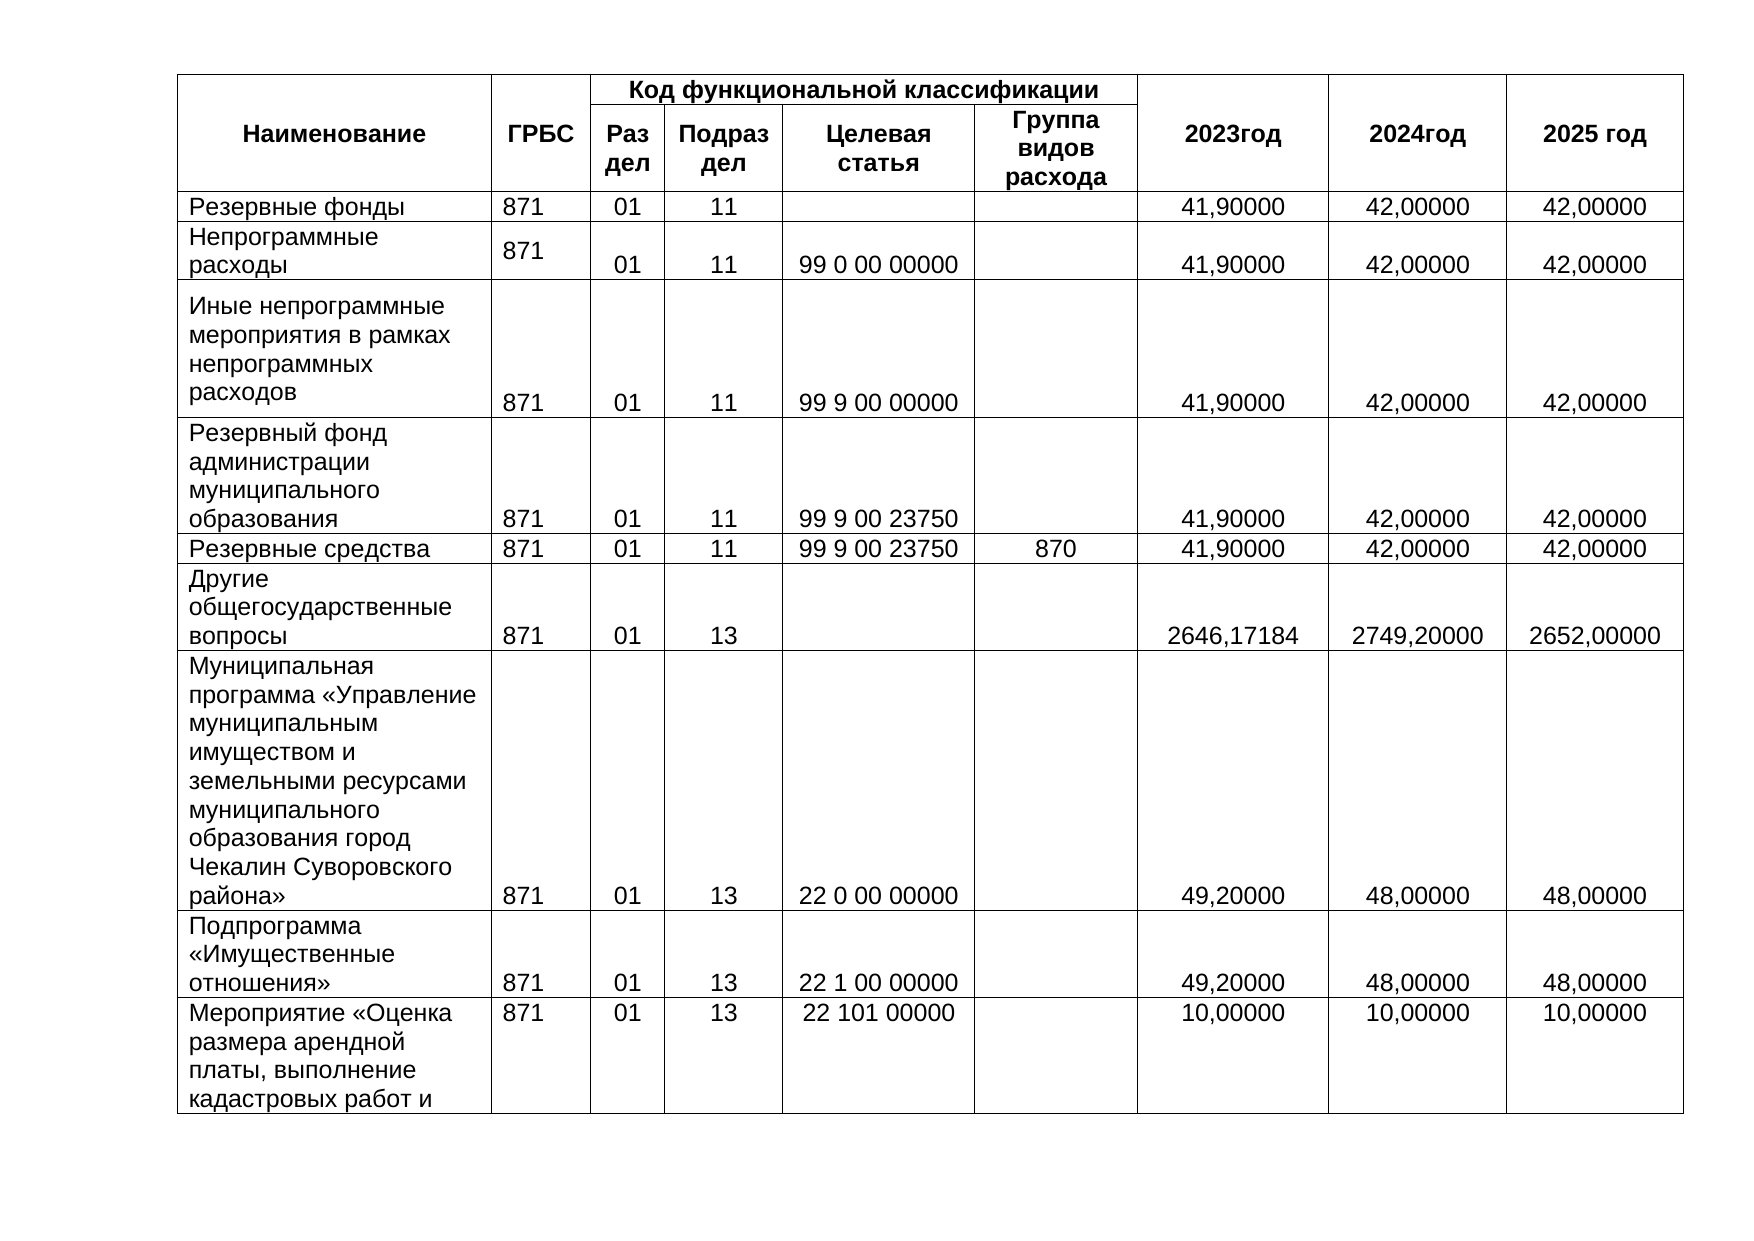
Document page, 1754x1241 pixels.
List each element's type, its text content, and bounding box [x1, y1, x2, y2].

table_cell Иные непрограммные мероприятия в рамках непрограммных расходов [178, 280, 491, 417]
table_cell 99 0 00 00000 [783, 222, 974, 279]
table_cell Резервные фонды [178, 192, 491, 221]
table_cell 11 [665, 192, 782, 221]
table_cell 01 [591, 998, 664, 1113]
table_cell 871 [492, 651, 590, 910]
table_cell 01 [591, 534, 664, 563]
table_cell Резервный фонд администрации муниципального образования [178, 418, 491, 533]
table_cell Непрограммные расходы [178, 222, 491, 279]
table_cell 2646,17184 [1138, 564, 1328, 650]
table_cell 22 101 00000 [783, 998, 974, 1113]
table_cell [975, 192, 1137, 221]
table_header 2024год [1329, 75, 1506, 191]
table_cell 22 1 00 00000 [783, 911, 974, 997]
table_cell [975, 651, 1137, 910]
table_cell 41,90000 [1138, 534, 1328, 563]
table_cell 01 [591, 418, 664, 533]
table_cell 42,00000 [1329, 418, 1506, 533]
table_cell 2652,00000 [1507, 564, 1683, 650]
table_cell 11 [665, 534, 782, 563]
table_cell 10,00000 [1329, 998, 1506, 1113]
table_cell 871 [492, 998, 590, 1113]
table_cell Подраздел [665, 105, 782, 191]
table_cell 42,00000 [1329, 280, 1506, 417]
table_cell 42,00000 [1329, 222, 1506, 279]
table_header ГРБС [492, 75, 590, 191]
table_cell Резервные средства [178, 534, 491, 563]
table_cell Раздел [591, 105, 664, 191]
table_cell 01 [591, 911, 664, 997]
table_cell 22 0 00 00000 [783, 651, 974, 910]
table_cell 49,20000 [1138, 651, 1328, 910]
table_cell 871 [492, 280, 590, 417]
table_cell Группа видов расхода [975, 105, 1137, 191]
table_header Код функциональной классификации [591, 75, 1137, 104]
table_cell 13 [665, 564, 782, 650]
table_cell 2749,20000 [1329, 564, 1506, 650]
table_cell 48,00000 [1507, 911, 1683, 997]
table_cell 871 [492, 911, 590, 997]
table_cell 01 [591, 651, 664, 910]
table_cell 48,00000 [1329, 651, 1506, 910]
table_cell Целевая статья [783, 105, 974, 191]
table_header 2025 год [1507, 75, 1683, 191]
table_cell Другие общегосударственные вопросы [178, 564, 491, 650]
table_cell 99 9 00 23750 [783, 534, 974, 563]
table_cell 42,00000 [1329, 192, 1506, 221]
table_cell [975, 418, 1137, 533]
table_cell [783, 564, 974, 650]
table_cell 48,00000 [1329, 911, 1506, 997]
table_cell 99 9 00 00000 [783, 280, 974, 417]
table_cell 41,90000 [1138, 222, 1328, 279]
table_cell 42,00000 [1507, 418, 1683, 533]
table_cell 41,90000 [1138, 192, 1328, 221]
table_cell Муниципальная программа «Управление муниципальным имуществом и земельными ресурсами муниципального образования город Чекалин Суворовского района» [178, 651, 491, 910]
table_cell 42,00000 [1507, 192, 1683, 221]
table_cell 871 [492, 222, 590, 279]
table_cell 11 [665, 418, 782, 533]
table_header 2023год [1138, 75, 1328, 191]
table_cell 42,00000 [1507, 534, 1683, 563]
table_cell 42,00000 [1329, 534, 1506, 563]
table_cell 871 [492, 192, 590, 221]
table_cell 41,90000 [1138, 280, 1328, 417]
table_cell 871 [492, 564, 590, 650]
table_cell 42,00000 [1507, 222, 1683, 279]
table_cell 48,00000 [1507, 651, 1683, 910]
table_cell 10,00000 [1138, 998, 1328, 1113]
table_cell 01 [591, 564, 664, 650]
table_cell 10,00000 [1507, 998, 1683, 1113]
table_cell [783, 192, 974, 221]
table_cell 11 [665, 222, 782, 279]
table_header Наименование [178, 75, 491, 191]
table_cell 11 [665, 280, 782, 417]
table_cell 42,00000 [1507, 280, 1683, 417]
table_cell 871 [492, 418, 590, 533]
table_cell [975, 280, 1137, 417]
table_cell Подпрограмма «Имущественные отношения» [178, 911, 491, 997]
table_cell [975, 222, 1137, 279]
table_cell 01 [591, 222, 664, 279]
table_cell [178, 998, 491, 1113]
table_cell [975, 998, 1137, 1113]
table_cell 01 [591, 192, 664, 221]
table_cell 13 [665, 651, 782, 910]
table_cell 13 [665, 911, 782, 997]
table_cell 99 9 00 23750 [783, 418, 974, 533]
table_cell 49,20000 [1138, 911, 1328, 997]
table_cell 13 [665, 998, 782, 1113]
table_cell [975, 911, 1137, 997]
table_cell 870 [975, 534, 1137, 563]
table_cell 01 [591, 280, 664, 417]
table_cell [975, 564, 1137, 650]
table_cell 871 [492, 534, 590, 563]
table_cell 41,90000 [1138, 418, 1328, 533]
